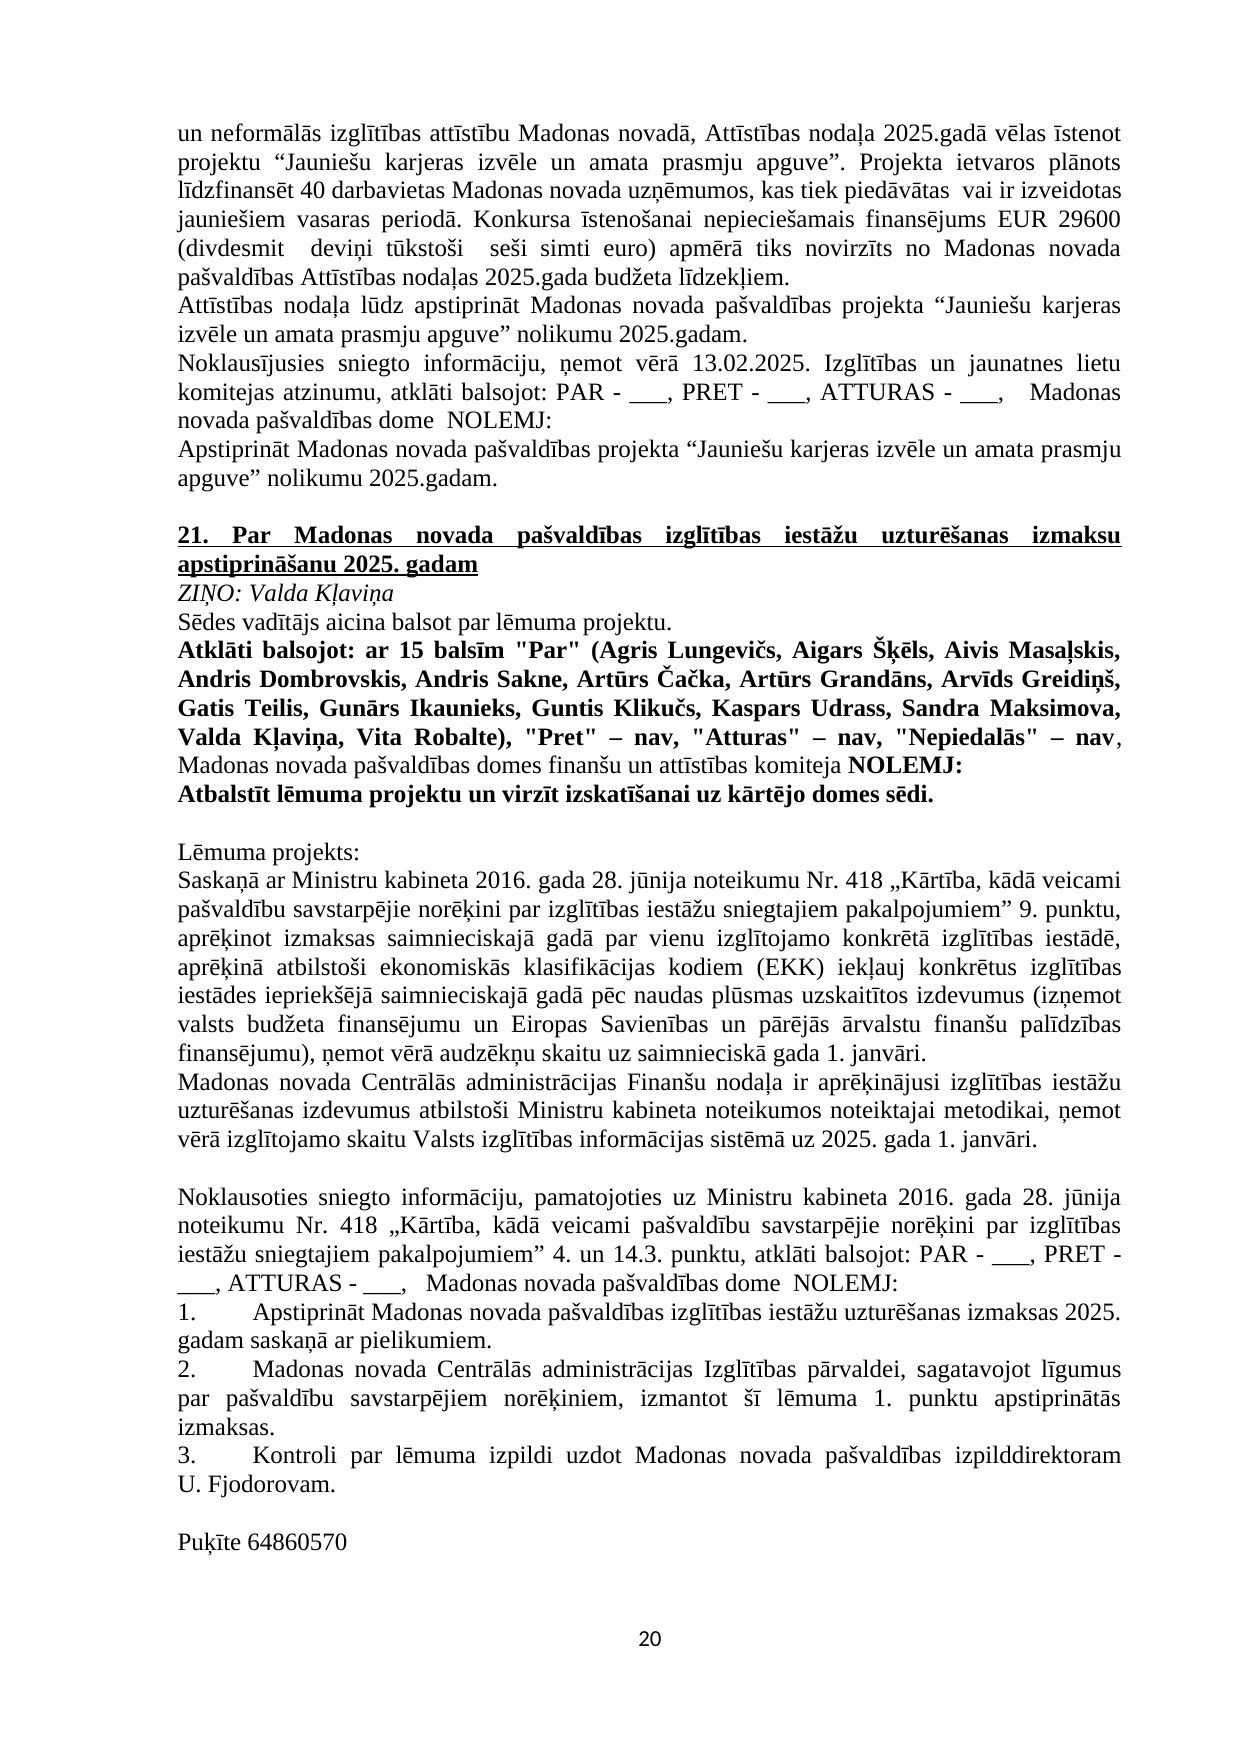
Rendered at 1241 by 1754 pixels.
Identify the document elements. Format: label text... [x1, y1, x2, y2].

text 21. Par Madonas novada pašvaldības izglītības iestāžu uzturēšanas izmaksu apstiprināšanu 2025. gadam [177, 547, 1122, 578]
text 3. Kontroli par lēmuma izpildi uzdot Madonas novada pašvaldības izpilddirektoram U. Fjodorovam. [177, 1441, 1122, 1498]
text Saskaņā ar Ministru kabineta 2016. gada 28. jūnija noteikumu Nr. 418 „Kārtība, kādā veicami pašvaldību savstarpējie norēķini par izglītības iestāžu sniegtajiem pakalpojumiem” 9. punktu, aprēķinot izmaksas saimnieciskajā gadā par vienu izglītojamo konkrētā izglītības iestādē, aprēķinā atbilstoši ekonomiskās klasifikācijas kodiem (EKK) iekļauj konkrētus izglītības iestādes iepriekšējā saimnieciskajā gadā pēc naudas plūsmas uzskaitītos izdevumus (izņemot valsts budžeta finansējumu un Eiropas Savienības un pārējās ārvalstu finanšu palīdzības finansējumu), ņemot vērā audzēkņu skaitu uz saimnieciskā gada 1. janvāri. [177, 866, 1122, 1067]
text Noklausoties sniegto informāciju, pamatojoties uz Ministru kabineta 2016. gada 28. jūnija noteikumu Nr. 418 „Kārtība, kādā veicami pašvaldību savstarpējie norēķini par izglītības iestāžu sniegtajiem pakalpojumiem” 4. un 14.3. punktu, atklāti balsojot: PAR - ___, PRET - ___, ATTURAS - ___, Madonas novada pašvaldības dome NOLEMJ: [177, 1182, 1122, 1297]
text Atbalstīt lēmuma projektu un virzīt izskatīšanai uz kārtējo domes sēdi. [177, 779, 1122, 808]
text Noklausījusies sniegto informāciju, ņemot vērā 13.02.2025. Izglītības un jaunatnes lietu komitejas atzinumu, atklāti balsojot: PAR - ___, PRET - ___, ATTURAS - ___, Madonas novada pašvaldības dome NOLEMJ: [177, 348, 1122, 434]
text 2. Madonas novada Centrālās administrācijas Izglītības pārvaldei, sagatavojot līgumus par pašvaldību savstarpējiem norēķiniem, izmantot šī lēmuma 1. punktu apstiprinātās izmaksas. [177, 1354, 1122, 1441]
text Lēmuma projekts: [177, 837, 1122, 866]
text 1. Apstiprināt Madonas novada pašvaldības izglītības iestāžu uzturēšanas izmaksas 2025. gadam saskaņā ar pielikumiem. [177, 1297, 1122, 1354]
text Apstiprināt Madonas novada pašvaldības projekta “Jauniešu karjeras izvēle un amata prasmju apguve” nolikumu 2025.gadam. [177, 434, 1122, 492]
text Sēdes vadītājs aicina balsot par lēmuma projektu. [177, 607, 1122, 636]
text 21. Par Madonas novada pašvaldības izglītības iestāžu uzturēšanas izmaksu apstiprināšanu 2025. gadam [177, 521, 1122, 546]
text Atklāti balsojot: ar 15 balsīm "Par" (Agris Lungevičs, Aigars Šķēls, Aivis Masaļskis, Andris Dombrovskis, Andris Sakne, Artūrs Čačka, Artūrs Grandāns, Arvīds Greidiņš, Gatis Teilis, Gunārs Ikaunieks, Guntis Klikučs, Kaspars Udrass, Sandra Maksimova, Valda Kļaviņa, Vita Robalte), "Pret" – nav, "Atturas" – nav, "Nepiedalās" – nav, Madonas novada pašvaldības domes finanšu un attīstības komiteja NOLEMJ: [177, 636, 1122, 779]
text Madonas novada Centrālās administrācijas Finanšu nodaļa ir aprēķinājusi izglītības iestāžu uzturēšanas izdevumus atbilstoši Ministru kabineta noteikumos noteiktajai metodikai, ņemot vērā izglītojamo skaitu Valsts izglītības informācijas sistēmā uz 2025. gada 1. janvāri. [177, 1067, 1122, 1153]
text Attīstības nodaļa lūdz apstiprināt Madonas novada pašvaldības projekta “Jauniešu karjeras izvēle un amata prasmju apguve” nolikumu 2025.gadam. [177, 291, 1122, 348]
text Puķīte 64860570 [177, 1527, 1122, 1556]
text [177, 118, 1122, 291]
text ZIŅO: Valda Kļaviņa [177, 578, 1122, 607]
